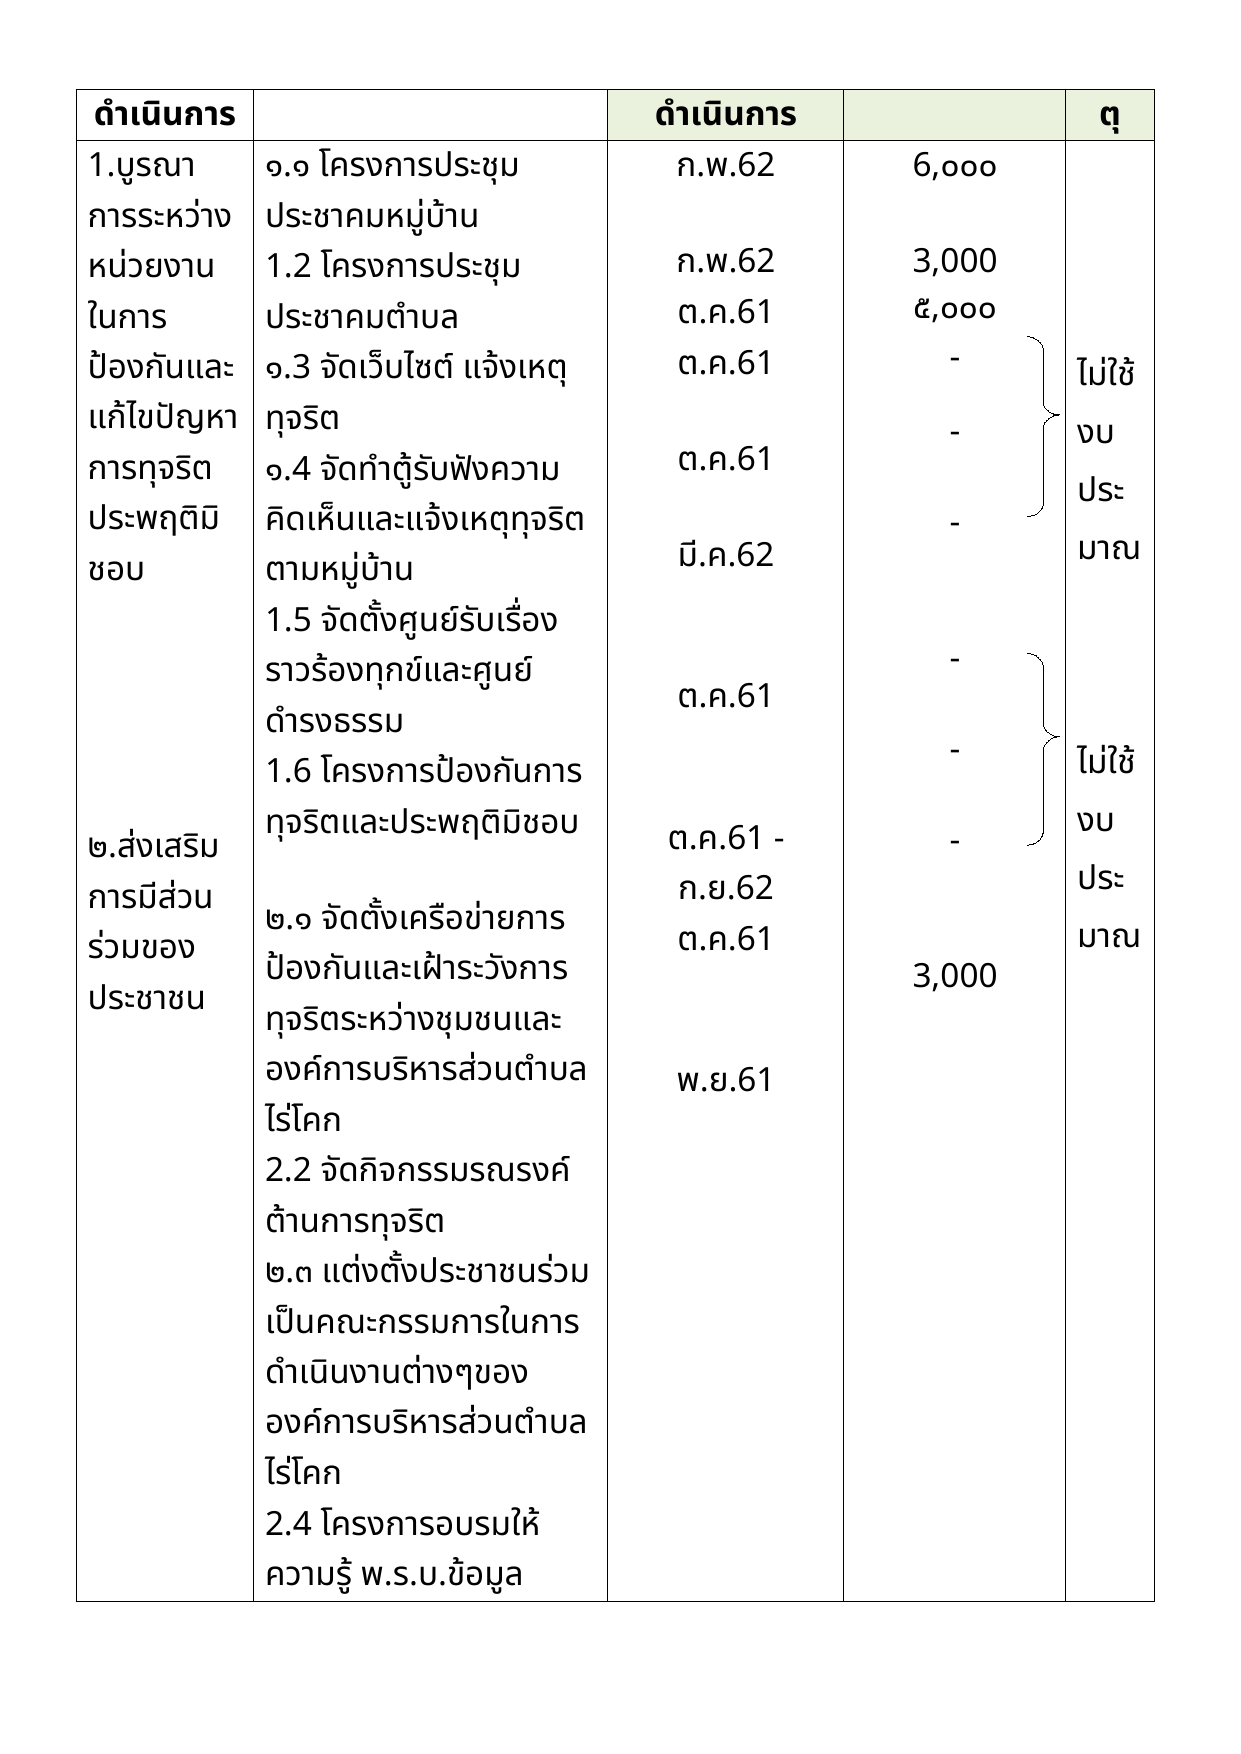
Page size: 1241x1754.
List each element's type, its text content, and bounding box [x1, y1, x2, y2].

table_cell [1066, 141, 1154, 1601]
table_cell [844, 141, 1065, 1601]
table_cell งบประมาณ [844, 90, 1065, 140]
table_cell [608, 90, 843, 140]
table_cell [77, 141, 253, 1601]
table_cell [254, 141, 607, 1601]
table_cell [608, 141, 843, 1601]
